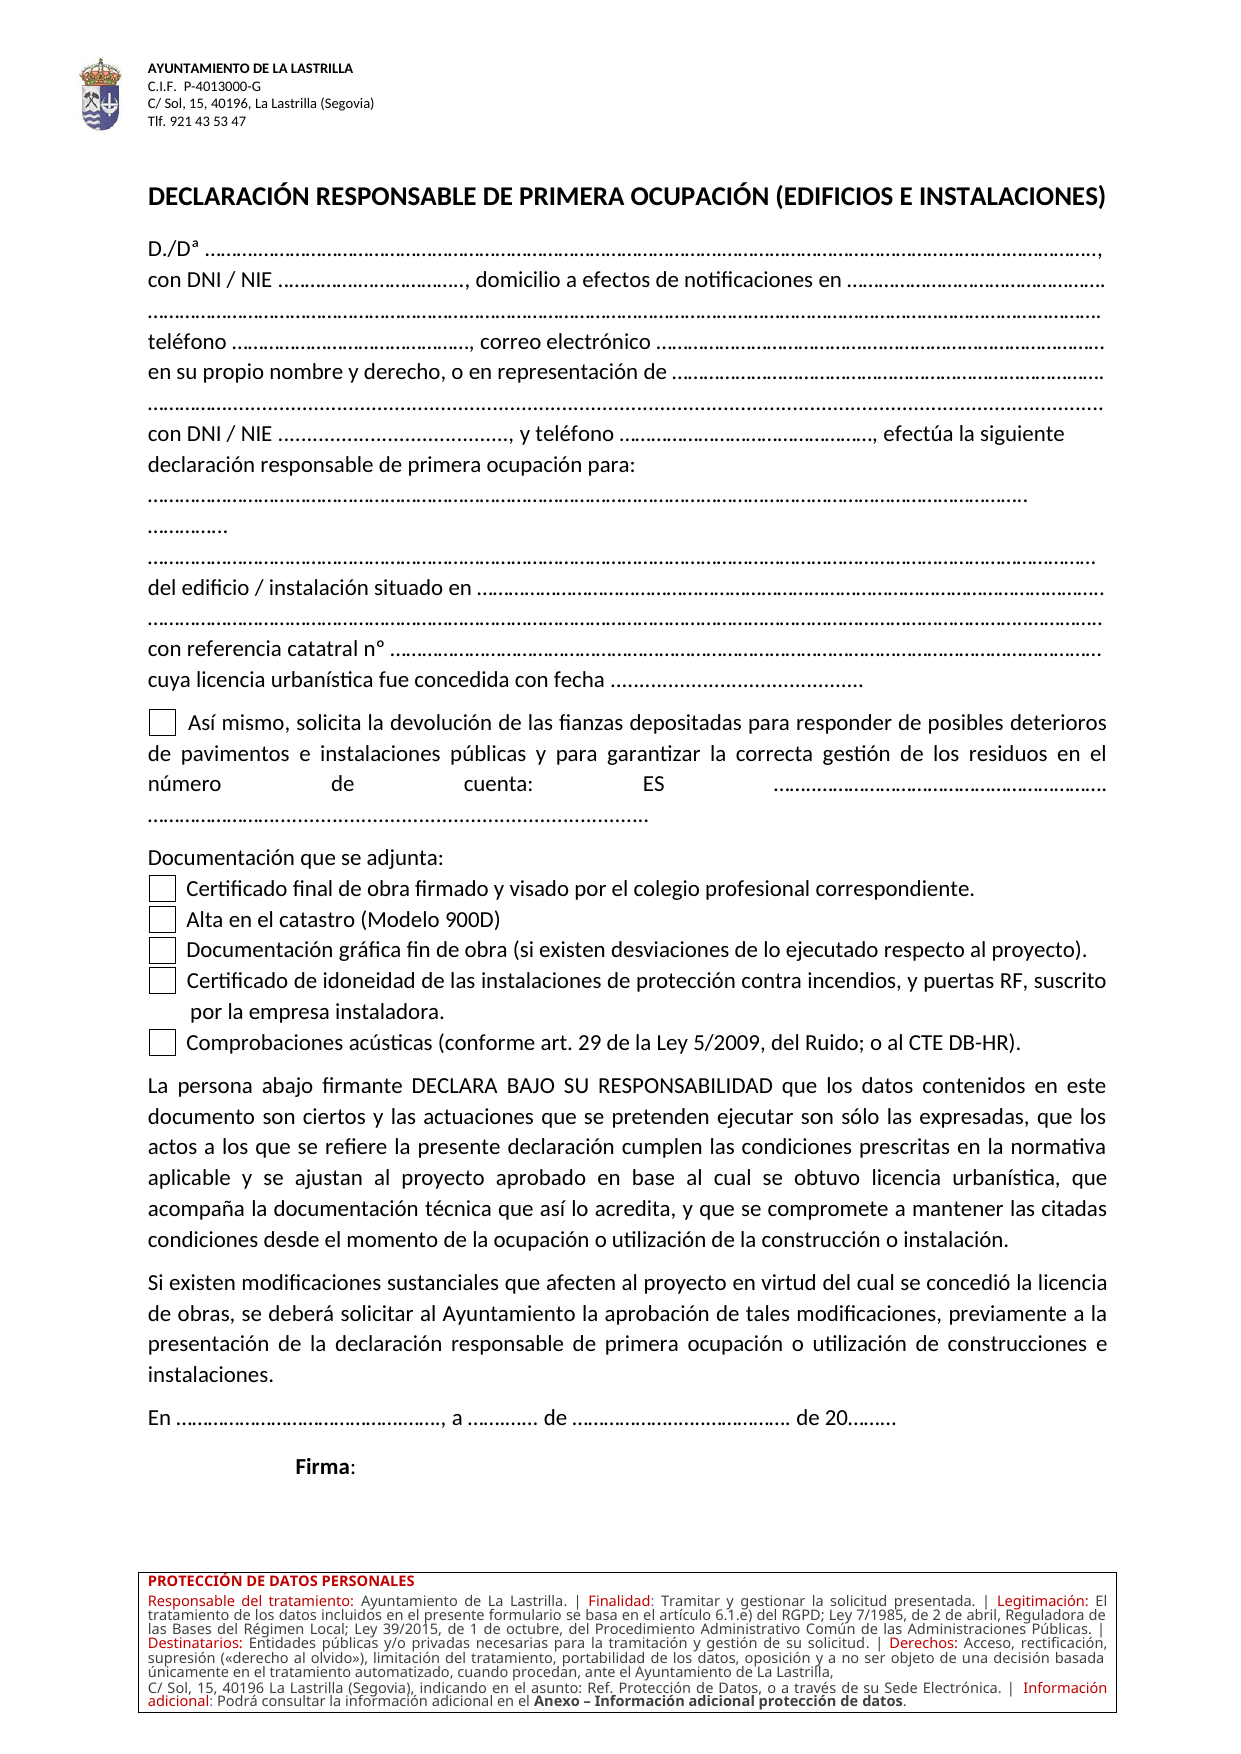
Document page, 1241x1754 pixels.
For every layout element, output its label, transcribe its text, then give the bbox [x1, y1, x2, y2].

text Documentación que se adjunta: [148, 843, 1107, 871]
text teléfono ………………………………………, correo electrónico ………………………………….……………………………………… [148, 327, 1107, 355]
text Comprobaciones acústicas (conforme art. 29 de la Ley 5/2009, del Ruido; o al CTE DB-HR). [148, 1028, 1107, 1056]
text D./Dª ……….…………………………………………………………………………….…………………………………………………………….., [148, 234, 1107, 263]
text ………………………………………………………………………………………………………………………………………………………………. [148, 296, 1107, 324]
text En …………………………………….……., a …….…... de ………………..…..……………. de 20……... [148, 1403, 1107, 1431]
text Documentación gráfica fin de obra (si existen desviaciones de lo ejecutado respecto al proyecto). [148, 936, 1107, 964]
text con DNI / NIE ........................................, y teléfono …………………………………………, efectúa la siguiente declaración responsable de primera ocupación para: [148, 419, 1107, 478]
text del edificio / instalación situado en ……………………………………………………………………………………………………….. [148, 573, 1107, 601]
picture [72, 55, 123, 134]
text Certificado de idoneidad de las instalaciones de protección contra incendios, y puertas RF, suscrito por la empresa instaladora. [148, 966, 1107, 1025]
text DECLARACIÓN RESPONSABLE DE PRIMERA OCUPACIÓN (EDIFICIOS E INSTALACIONES) [148, 179, 1107, 212]
text en su propio nombre y derecho, o en representación de ………………………………………………………………………. [148, 357, 1107, 386]
text …………………………………………………………………………………………………………………………………………………..………….. [148, 603, 1107, 631]
text con referencia catatral nº ……………………………………………………………………………………………………………………… [148, 634, 1107, 662]
text La persona abajo firmante DECLARA BAJO SU RESPONSABILIDAD que los datos contenidos en este documento son ciertos y las actuaciones que se pretenden ejecutar son sólo las expresadas, que los actos a los que se refiere la presente declaración cumplen las condiciones prescritas en la normativa aplicable y se ajustan al proyecto aprobado en base al cual se obtuvo licencia urbanística, que acompaña la documentación técnica que así lo acredita, y que se compromete a mantener las citadas condiciones desde el momento de la ocupación o utilización de la construcción o instalación. [148, 1071, 1107, 1253]
text …………………………………………………………………………………………………………………………………………………..…………...……………………………………………………………………………………………………………………………………………………………… [148, 480, 1107, 570]
text Firma: [222, 1452, 1107, 1480]
text Alta en el catastro (Modelo 900D) [148, 905, 1107, 933]
text cuya licencia urbanística fue concedida con fecha ............................................ [148, 665, 1107, 693]
text con DNI / NIE ..………….……………….., domicilio a efectos de notificaciones en …………………………………………. [148, 265, 1107, 293]
text Así mismo, solicita la devolución de las fianzas depositadas para responder de posibles deterioros de pavimentos e instalaciones públicas y para garantizar la correcta gestión de los residuos en el número de cuenta: ES ……..……………………………………………….……………………................................................................. [148, 708, 1107, 828]
text Certificado final de obra firmado y visado por el colegio profesional correspondiente. [148, 874, 1107, 902]
text ……………........................................................................................................................................................ [148, 388, 1107, 416]
text Si existen modificaciones sustanciales que afecten al proyecto en virtud del cual se concedió la licencia de obras, se deberá solicitar al Ayuntamiento la aprobación de tales modificaciones, previamente a la presentación de la declaración responsable de primera ocupación o utilización de construcciones e instalaciones. [148, 1268, 1107, 1388]
